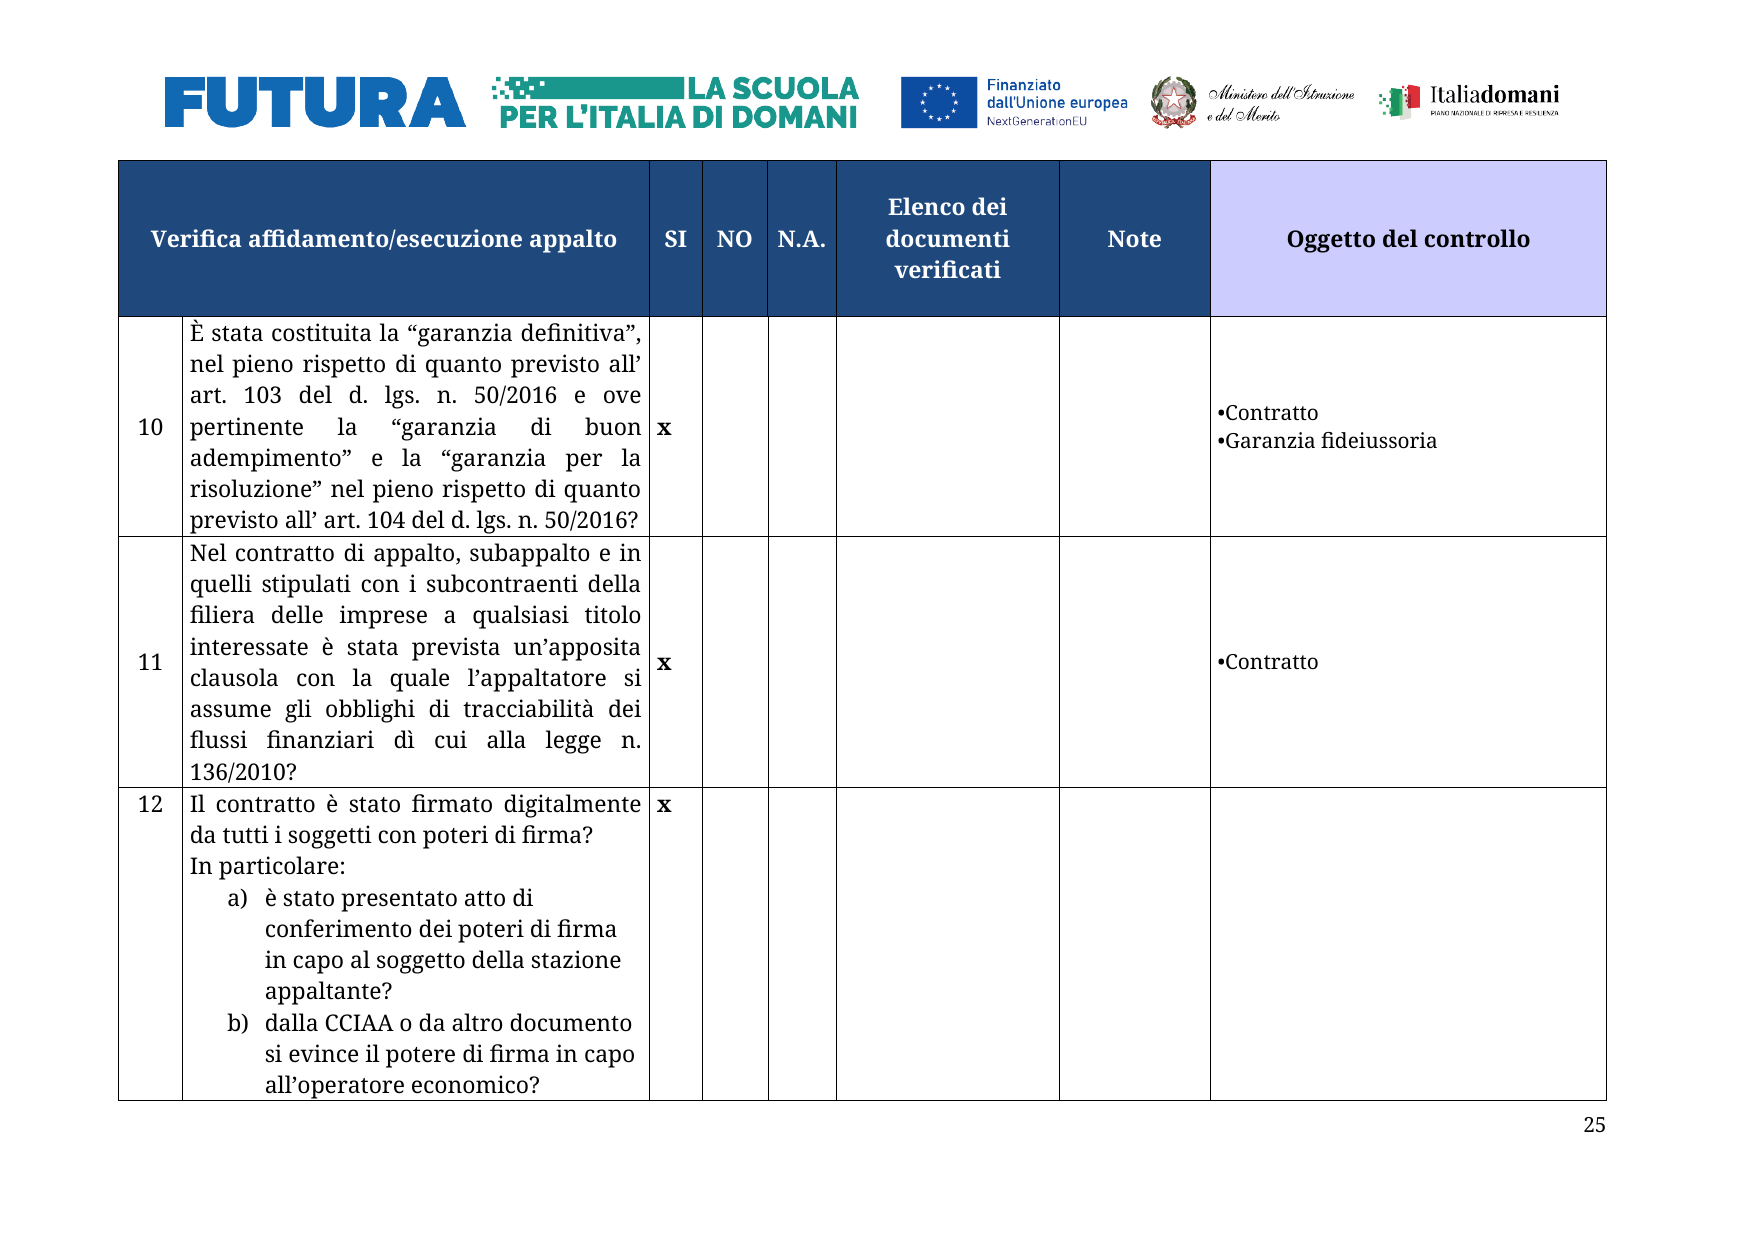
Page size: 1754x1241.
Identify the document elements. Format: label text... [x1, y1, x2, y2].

table_cell •Contratto •Garanzia fideiussoria [1211, 317, 1606, 536]
table_cell [703, 788, 768, 1100]
table_cell [1060, 317, 1210, 536]
table_header SI [650, 161, 702, 316]
table_cell [769, 537, 836, 787]
table_header Elenco dei documenti verificati [837, 161, 1059, 316]
table_header Oggetto del controllo [1211, 161, 1606, 316]
table_cell [703, 317, 768, 536]
table_cell Nel contratto di appalto, subappalto e in quelli stipulati con i subcontraenti della filiera delle imprese a qualsiasi titolo interessate è stata prevista un’apposita clausola con la quale l’appaltatore si assume gli obblighi di tracciabilità dei flussi finanziari dì cui alla legge n. 136/2010? [183, 537, 649, 787]
table_cell [769, 317, 836, 536]
table_header Note [1060, 161, 1210, 316]
table_cell 11 [119, 537, 182, 787]
table_cell È stata costituita la “garanzia definitiva”, nel pieno rispetto di quanto previsto all’ art. 103 del d. lgs. n. 50/2016 e ove pertinente la “garanzia di buon adempimento” e la “garanzia per la risoluzione” nel pieno rispetto di quanto previsto all’ art. 104 del d. lgs. n. 50/2016? [183, 317, 649, 536]
table_header N.A. [768, 161, 836, 316]
table_cell 10 [119, 317, 182, 536]
table_cell [837, 317, 1059, 536]
table_cell [769, 788, 836, 1100]
table_cell [837, 537, 1059, 787]
table_header Verifica affidamento/esecuzione appalto [119, 161, 649, 316]
table_cell x [650, 537, 702, 787]
table_cell [703, 537, 768, 787]
table_cell 12 [119, 788, 182, 1100]
table_cell [1060, 537, 1210, 787]
table_cell x [650, 317, 702, 536]
table_cell [1060, 788, 1210, 1100]
table_cell x [650, 788, 702, 1100]
table_cell [837, 788, 1059, 1100]
table_cell •Contratto [1211, 537, 1606, 787]
table_cell [1211, 788, 1606, 1100]
table_header NO [703, 161, 767, 316]
picture [162, 73, 1562, 132]
